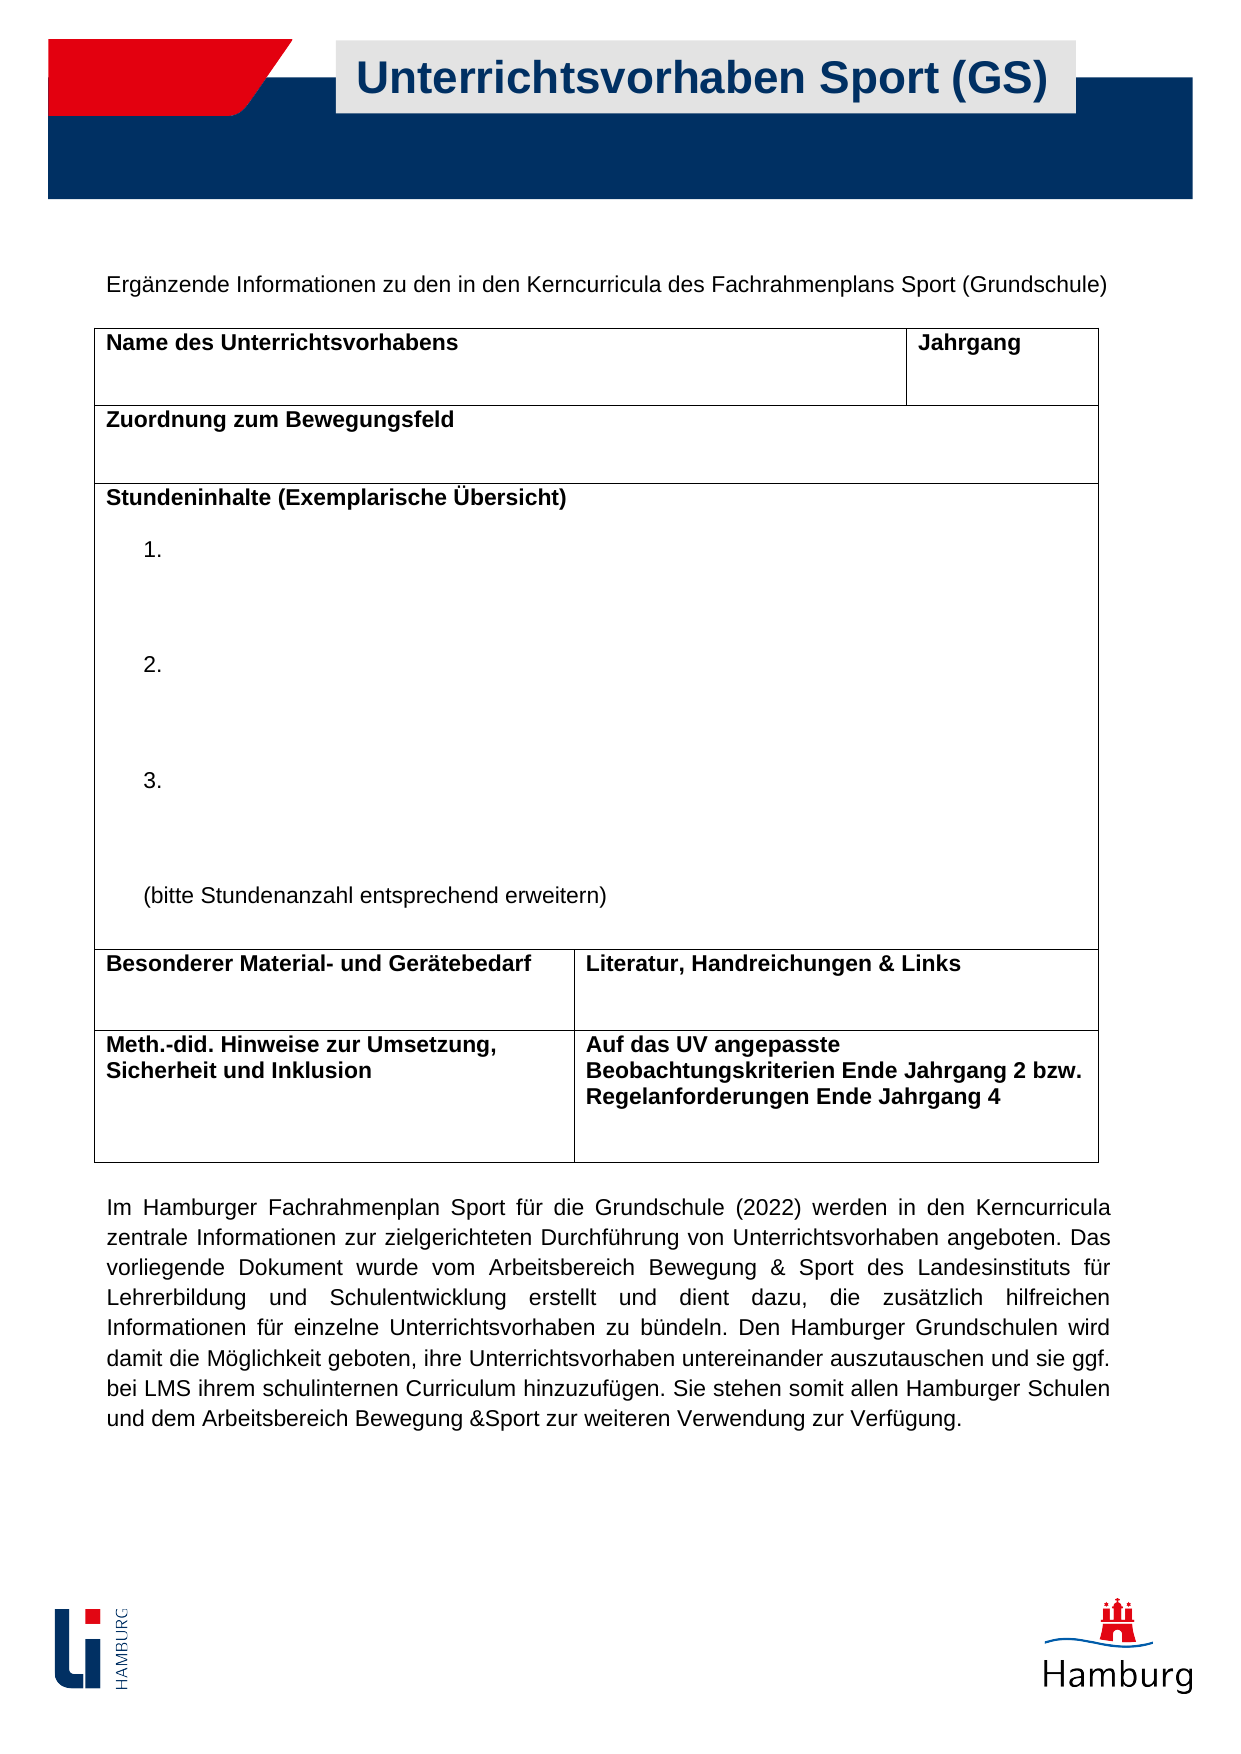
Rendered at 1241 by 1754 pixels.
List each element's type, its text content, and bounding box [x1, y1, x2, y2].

picture [48, 39, 293, 116]
table_cell Zuordnung zum Bewegungsfeld [95, 406, 1098, 482]
table_cell Stundeninhalte (Exemplarische Übersicht) (bitte Stundenanzahl entsprechend erweitern) [95, 484, 1098, 949]
picture [1044, 1598, 1192, 1694]
table_cell Auf das UV angepasste Beobachtungskriterien Ende Jahrgang 2 bzw. Regelanforderungen Ende Jahrgang 4 [575, 1031, 1098, 1162]
text Ergänzende Informationen zu den in den Kerncurricula des Fachrahmenplans Sport (Grundschule) [47, 271, 1128, 297]
table_cell Literatur, Handreichungen & Links [575, 950, 1098, 1029]
table_cell Meth.-did. Hinweise zur Umsetzung, Sicherheit und Inklusion [95, 1031, 574, 1162]
table_header Jahrgang [907, 329, 1098, 405]
picture [54, 1609, 128, 1689]
text Im Hamburger Fachrahmenplan Sport für die Grundschule (2022) werden in den Kerncurricula zentrale Informationen zur zielgerichteten Durchführung von Unterrichtsvorhaben angeboten. Das vorliegende Dokument wurde vom Arbeitsbereich Bewegung & Sport des Landesinstituts für Lehrerbildung und Schulentwicklung erstellt und dient dazu, die zusätzlich hilfreichen Informationen für einzelne Unterrichtsvorhaben zu bündeln. Den Hamburger Grundschulen wird damit die Möglichkeit geboten, ihre Unterrichtsvorhaben untereinander auszutauschen und sie ggf. bei LMS ihrem schulinternen Curriculum hinzuzufügen. Sie stehen somit allen Hamburger Schulen und dem Arbeitsbereich Bewegung &Sport zur weiteren Verwendung zur Verfügung. [106, 1193, 1111, 1431]
table_header Name des Unterrichtsvorhabens [95, 329, 906, 405]
table_cell Besonderer Material- und Gerätebedarf [95, 950, 574, 1029]
